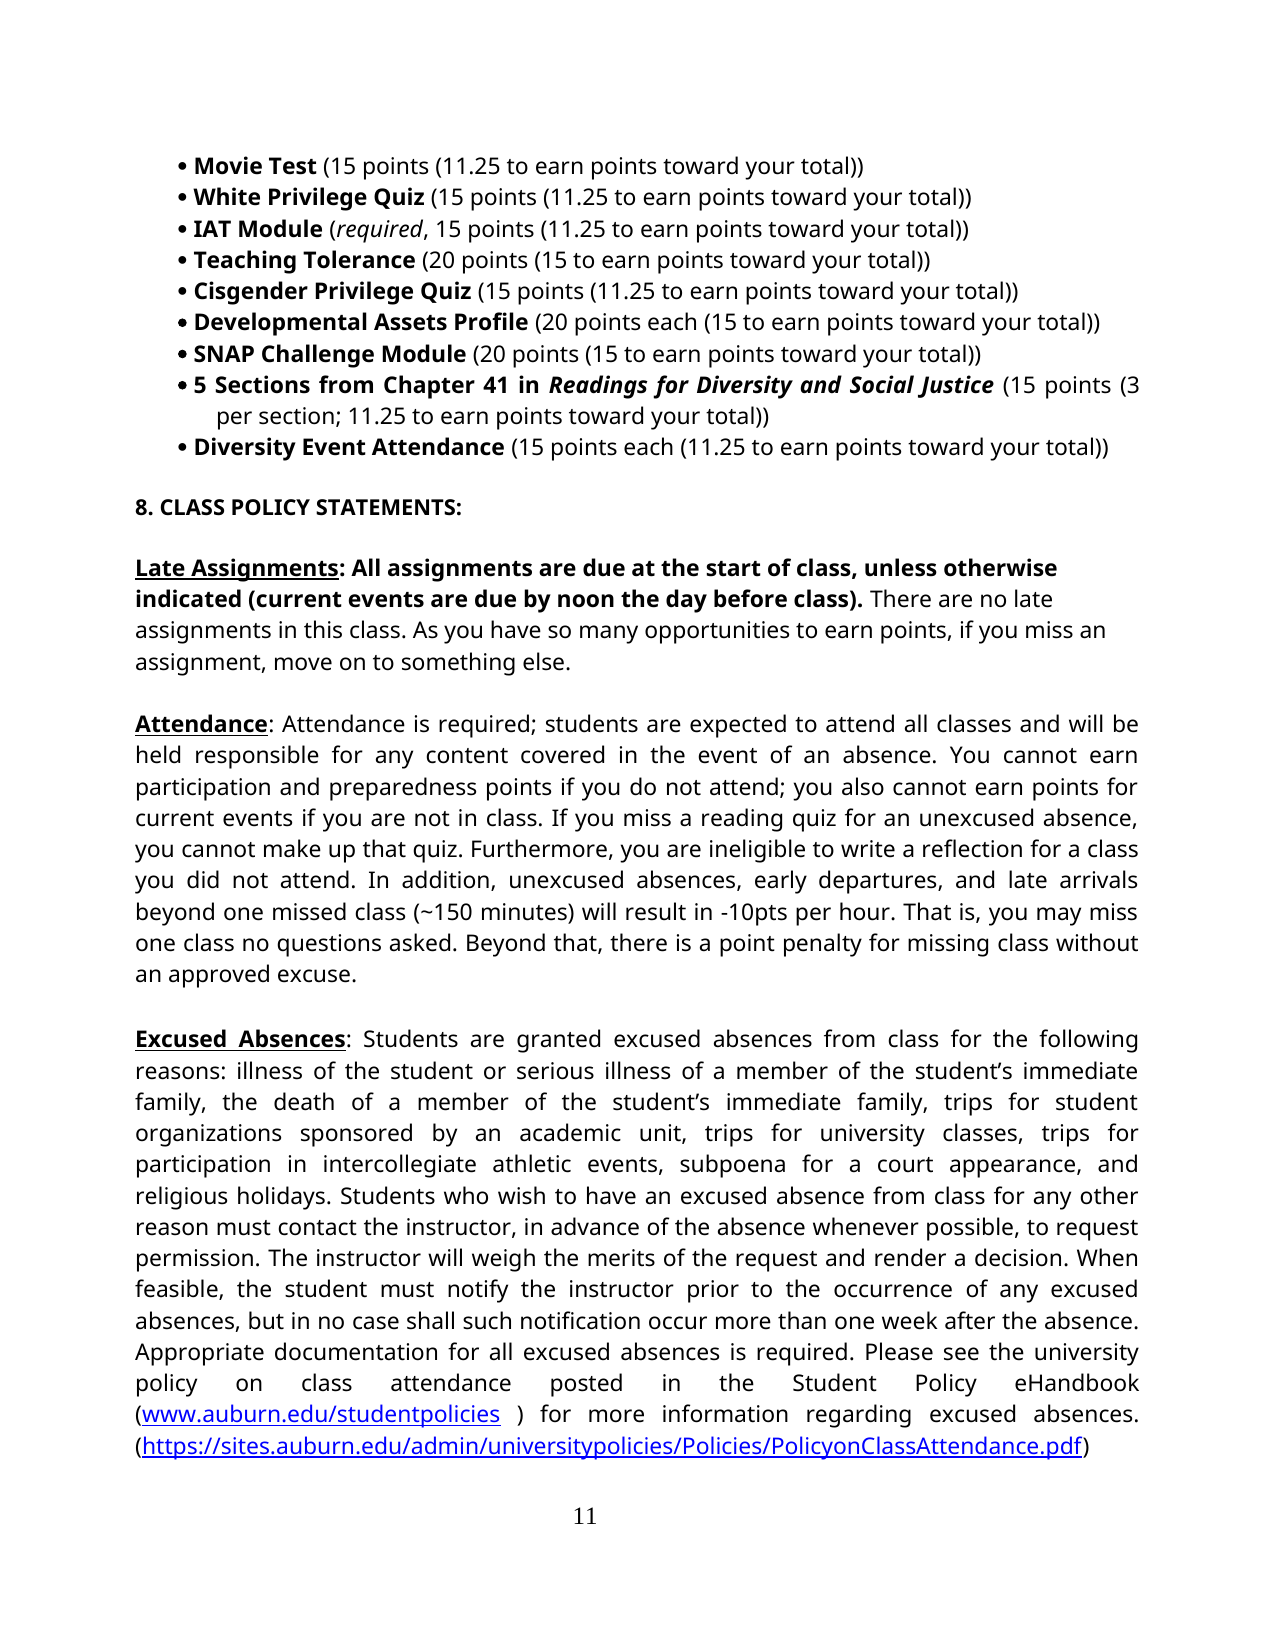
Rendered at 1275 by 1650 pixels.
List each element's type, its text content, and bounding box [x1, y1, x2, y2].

list 5 Sections from Chapter 41 in Readings for Diversity and Social Justice (15 points (3 per section; 11.25 to earn points toward your total)) [178, 369, 1140, 431]
list Developmental Assets Profile (20 points each (15 to earn points toward your total)) [178, 306, 1140, 337]
list Movie Test (15 points (11.25 to earn points toward your total)) [178, 150, 1140, 181]
list Cisgender Privilege Quiz (15 points (11.25 to earn points toward your total)) [178, 275, 1140, 306]
list IAT Module (required, 15 points (11.25 to earn points toward your total)) [178, 212, 1140, 244]
text Attendance: Attendance is required; students are expected to attend all classes and will be held responsible for any content covered in the event of an absence. You cannot earn participation and preparedness points if you do not attend; you also cannot earn points for current events if you are not in class. If you miss a reading quiz for an unexcused absence, you cannot make up that quiz. Furthermore, you are ineligible to write a reflection for a class you did not attend. In addition, unexcused absences, early departures, and late arrivals beyond one missed class (~150 minutes) will result in -10pts per hour. That is, you may miss one class no questions asked. Beyond that, there is a point penalty for missing class without an approved excuse. [135, 708, 1140, 989]
list Teaching Tolerance (20 points (15 to earn points toward your total)) [178, 244, 1140, 275]
text 8. CLASS POLICY STATEMENTS: [135, 492, 1140, 522]
list Diversity Event Attendance (15 points each (11.25 to earn points toward your total)) [178, 431, 1140, 462]
list White Privilege Quiz (15 points (11.25 to earn points toward your total)) [178, 181, 1140, 212]
list SNAP Challenge Module (20 points (15 to earn points toward your total)) [178, 337, 1140, 369]
text Late Assignments: All assignments are due at the start of class, unless otherwise indicated (current events are due by noon the day before class). There are no late assignments in this class. As you have so many opportunities to earn points, if you miss an assignment, move on to something else. [135, 552, 1140, 677]
text Excused Absences: Students are granted excused absences from class for the following reasons: illness of the student or serious illness of a member of the student’s immediate family, the death of a member of the student’s immediate family, trips for student organizations sponsored by an academic unit, trips for university classes, trips for participation in intercollegiate athletic events, subpoena for a court appearance, and religious holidays. Students who wish to have an excused absence from class for any other reason must contact the instructor, in advance of the absence whenever possible, to request permission. The instructor will weigh the merits of the request and render a decision. When feasible, the student must notify the instructor prior to the occurrence of any excused absences, but in no case shall such notification occur more than one week after the absence. Appropriate documentation for all excused absences is required. Please see the university policy on class attendance posted in the Student Policy eHandbook (www.auburn.edu/studentpolicies ) for more information regarding excused absences. (https://sites.auburn.edu/admin/universitypolicies/Policies/PolicyonClassAttendance.pdf) [135, 1023, 1140, 1461]
